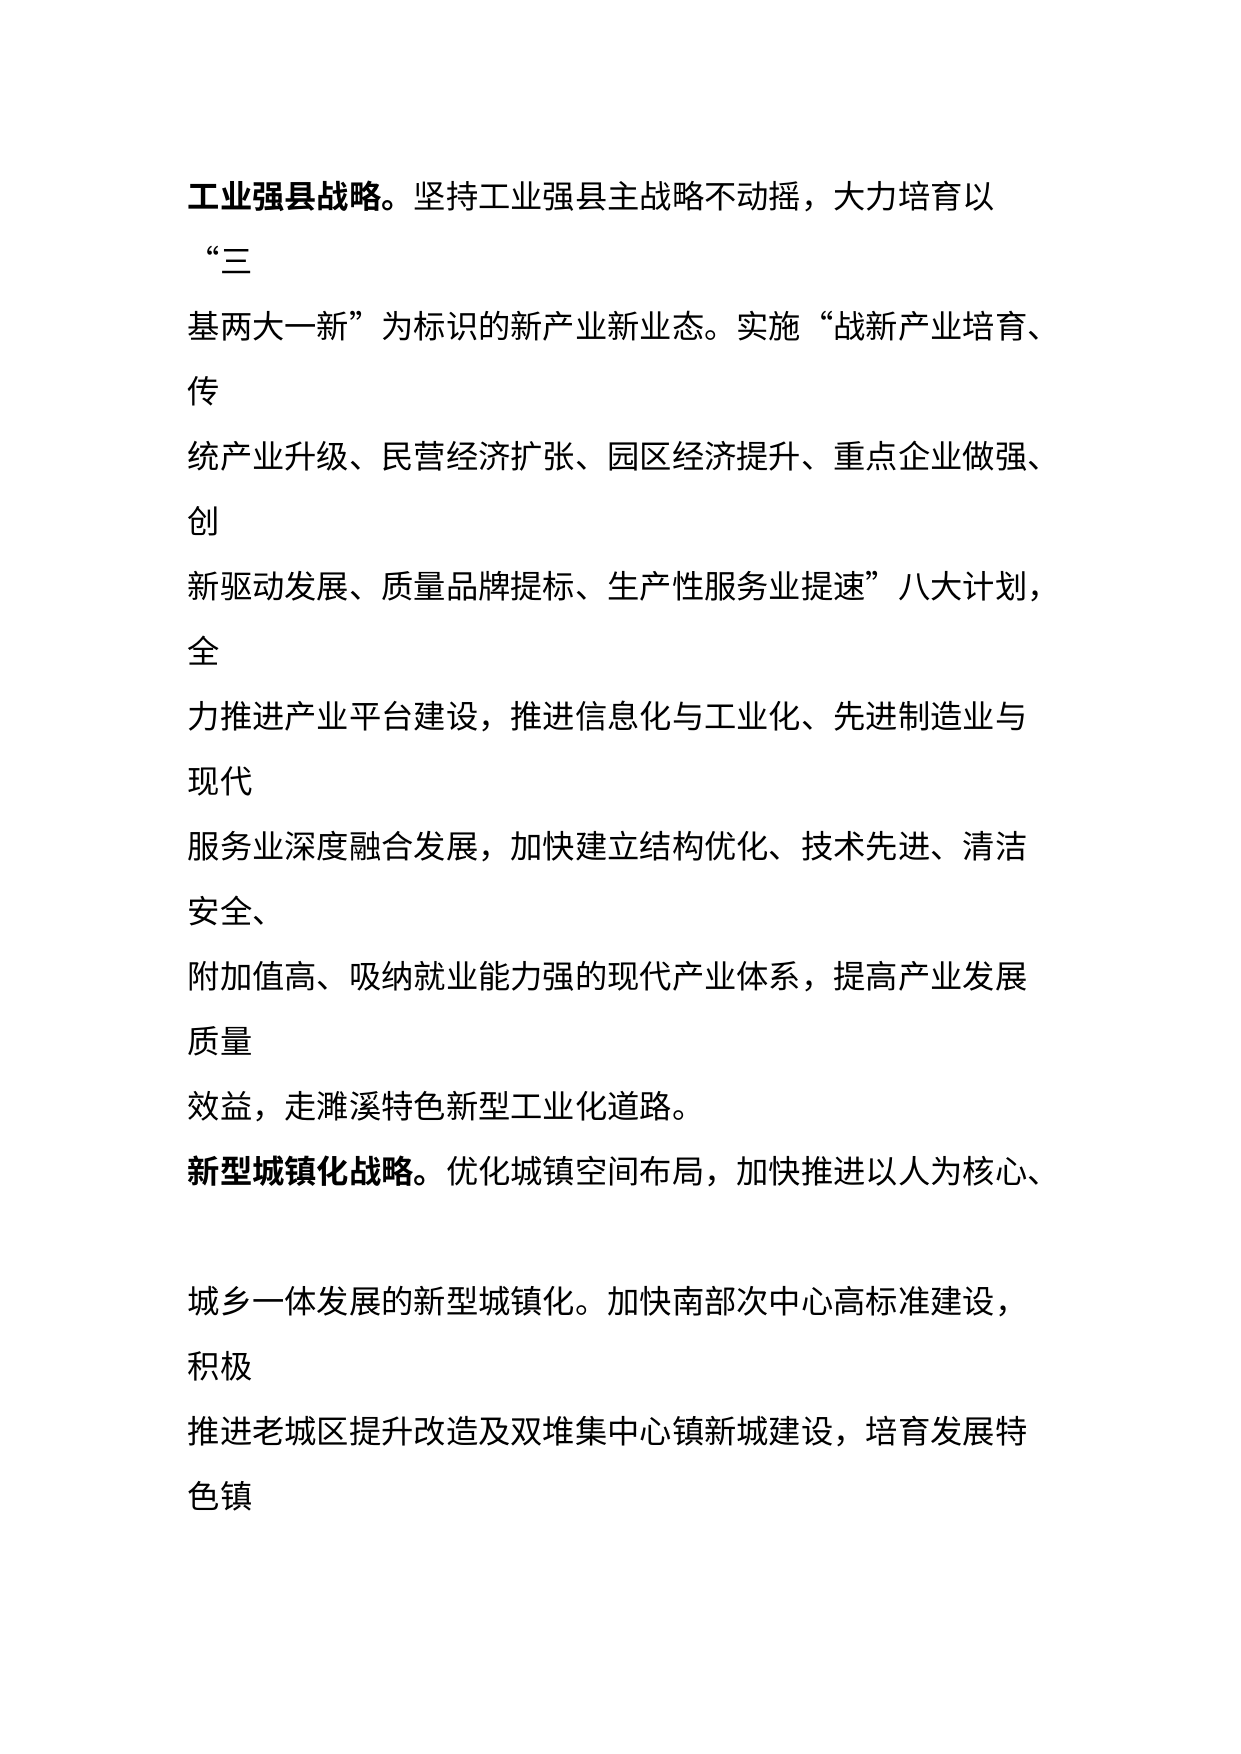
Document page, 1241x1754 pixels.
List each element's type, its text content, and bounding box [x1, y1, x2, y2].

text 效益，走濉溪特色新型工业化道路。 [187, 1072, 1053, 1137]
text 基两大一新”为标识的新产业新业态。实施“战新产业培育、传 [187, 292, 1053, 422]
text 工业强县战略。坚持工业强县主战略不动摇，大力培育以“三 [187, 162, 1053, 292]
text 力推进产业平台建设，推进信息化与工业化、先进制造业与现代 [187, 682, 1053, 812]
text 推进老城区提升改造及双堆集中心镇新城建设，培育发展特色镇 [187, 1397, 1053, 1527]
text 城乡一体发展的新型城镇化。加快南部次中心高标准建设，积极 [187, 1267, 1053, 1397]
text 附加值高、吸纳就业能力强的现代产业体系，提高产业发展质量 [187, 942, 1053, 1072]
text 新驱动发展、质量品牌提标、生产性服务业提速”八大计划，全 [187, 552, 1053, 682]
text 统产业升级、民营经济扩张、园区经济提升、重点企业做强、创 [187, 422, 1053, 552]
text 服务业深度融合发展，加快建立结构优化、技术先进、清洁安全、 [187, 812, 1053, 942]
text 新型城镇化战略。优化城镇空间布局，加快推进以人为核心、 [187, 1137, 1053, 1267]
